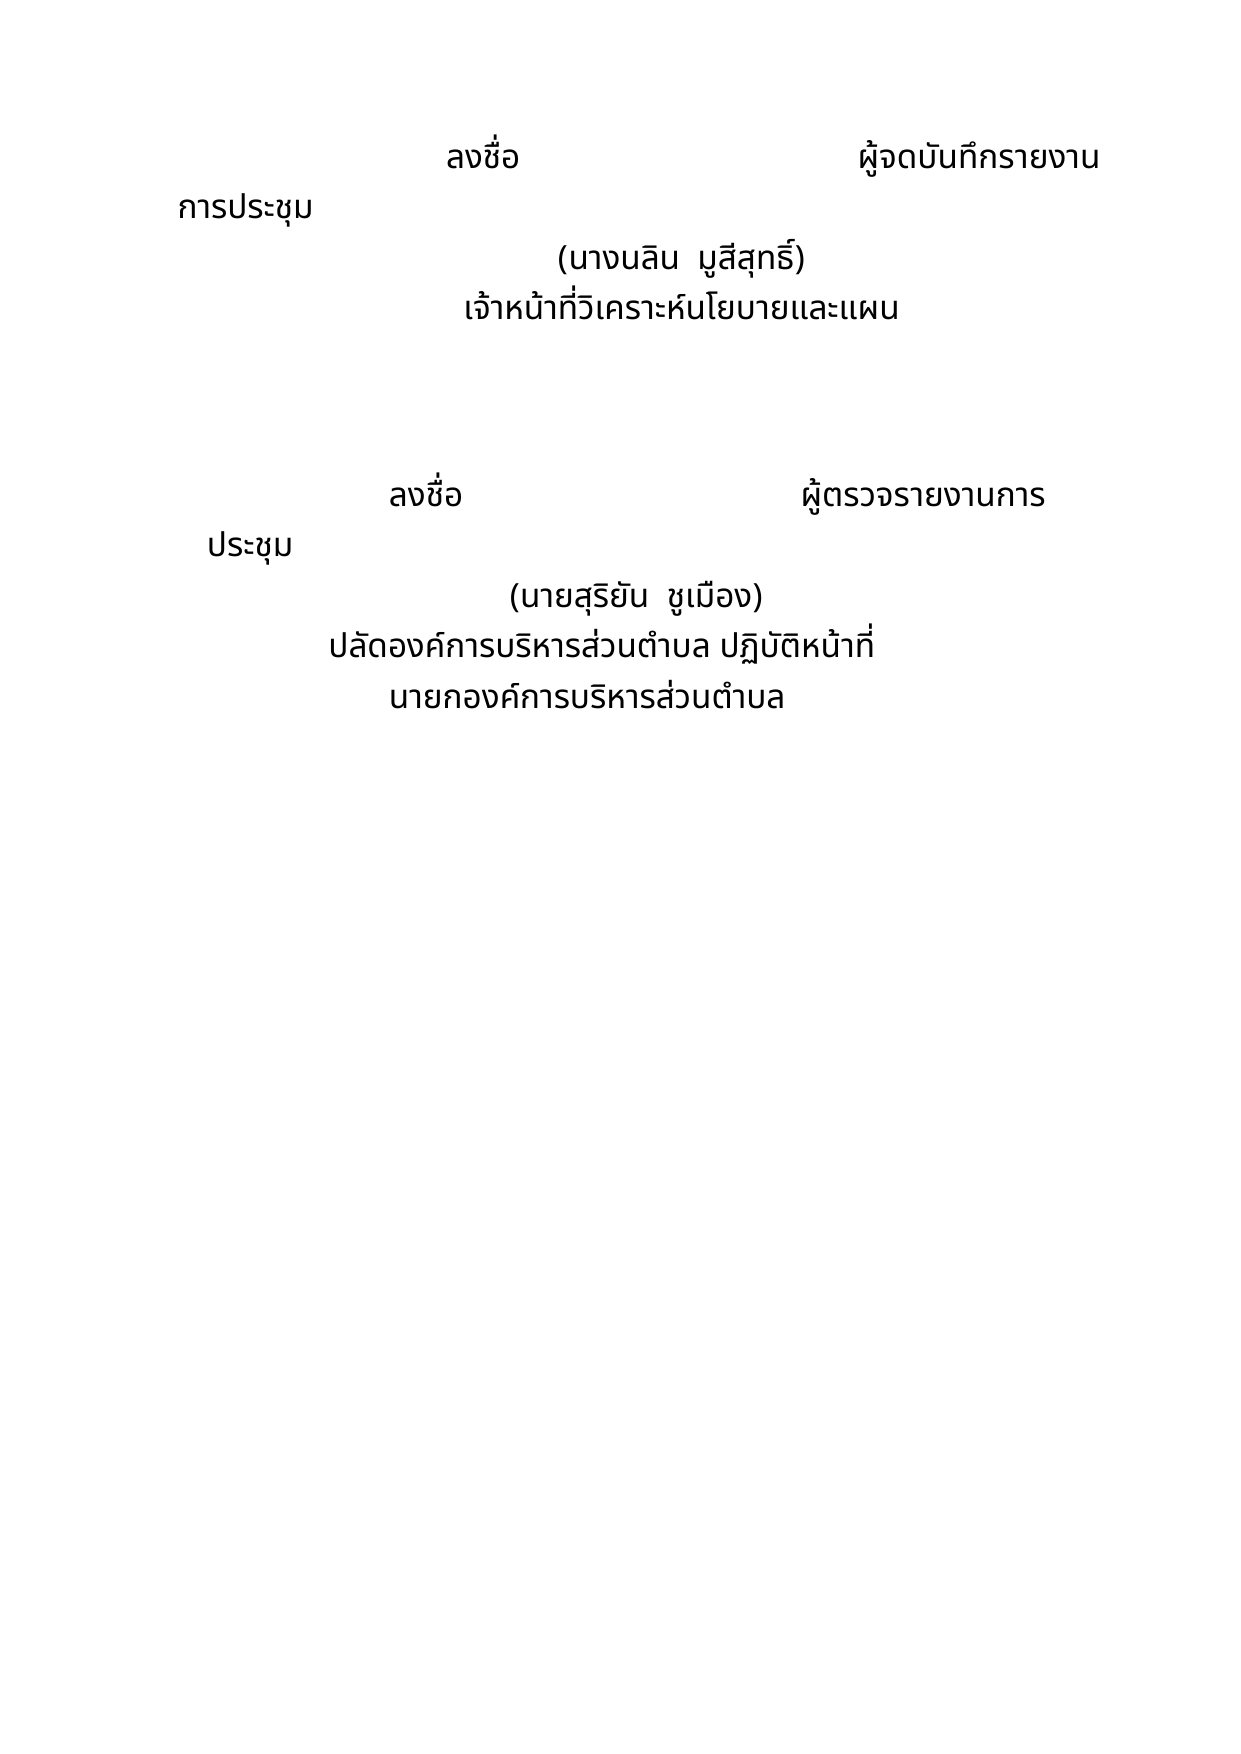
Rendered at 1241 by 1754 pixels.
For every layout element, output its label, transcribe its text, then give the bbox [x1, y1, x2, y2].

text นายกองค์การบริหารส่วนตำบล [207, 673, 1122, 723]
text (นายสุริยัน ชูเมือง) [207, 572, 1122, 622]
text ปลัดองค์การบริหารส่วนตำบล ปฏิบัติหน้าที่ [207, 622, 1122, 673]
text (นางนลิน มูสีสุทธิ์) [177, 234, 1122, 284]
text ลงชื่อ ผู้จดบันทึกรายงานการประชุม [177, 133, 1122, 234]
text ลงชื่อ ผู้ตรวจรายงานการประชุม [207, 471, 1122, 572]
text เจ้าหน้าที่วิเคราะห์นโยบายและแผน [177, 284, 1122, 335]
